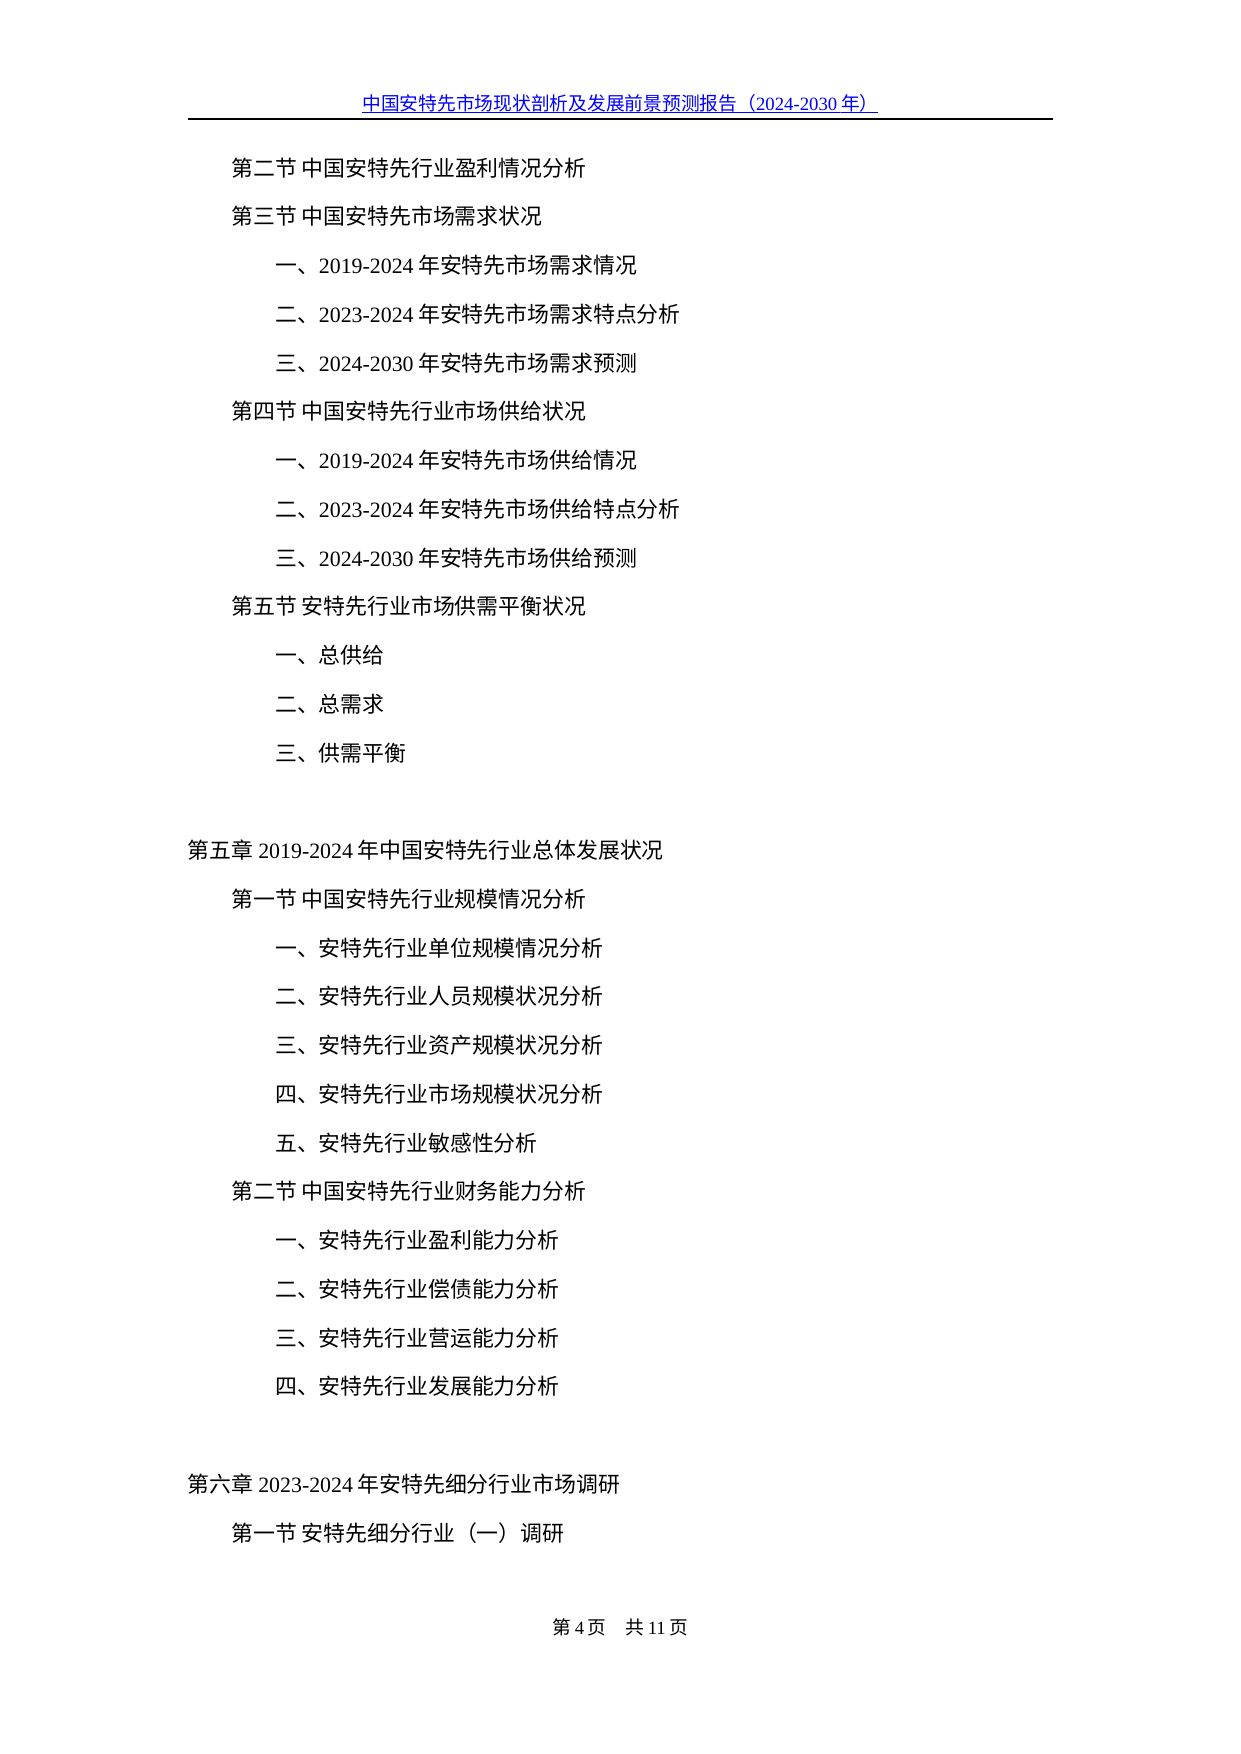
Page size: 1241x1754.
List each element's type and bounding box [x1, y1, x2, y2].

text [187, 150, 1053, 1548]
